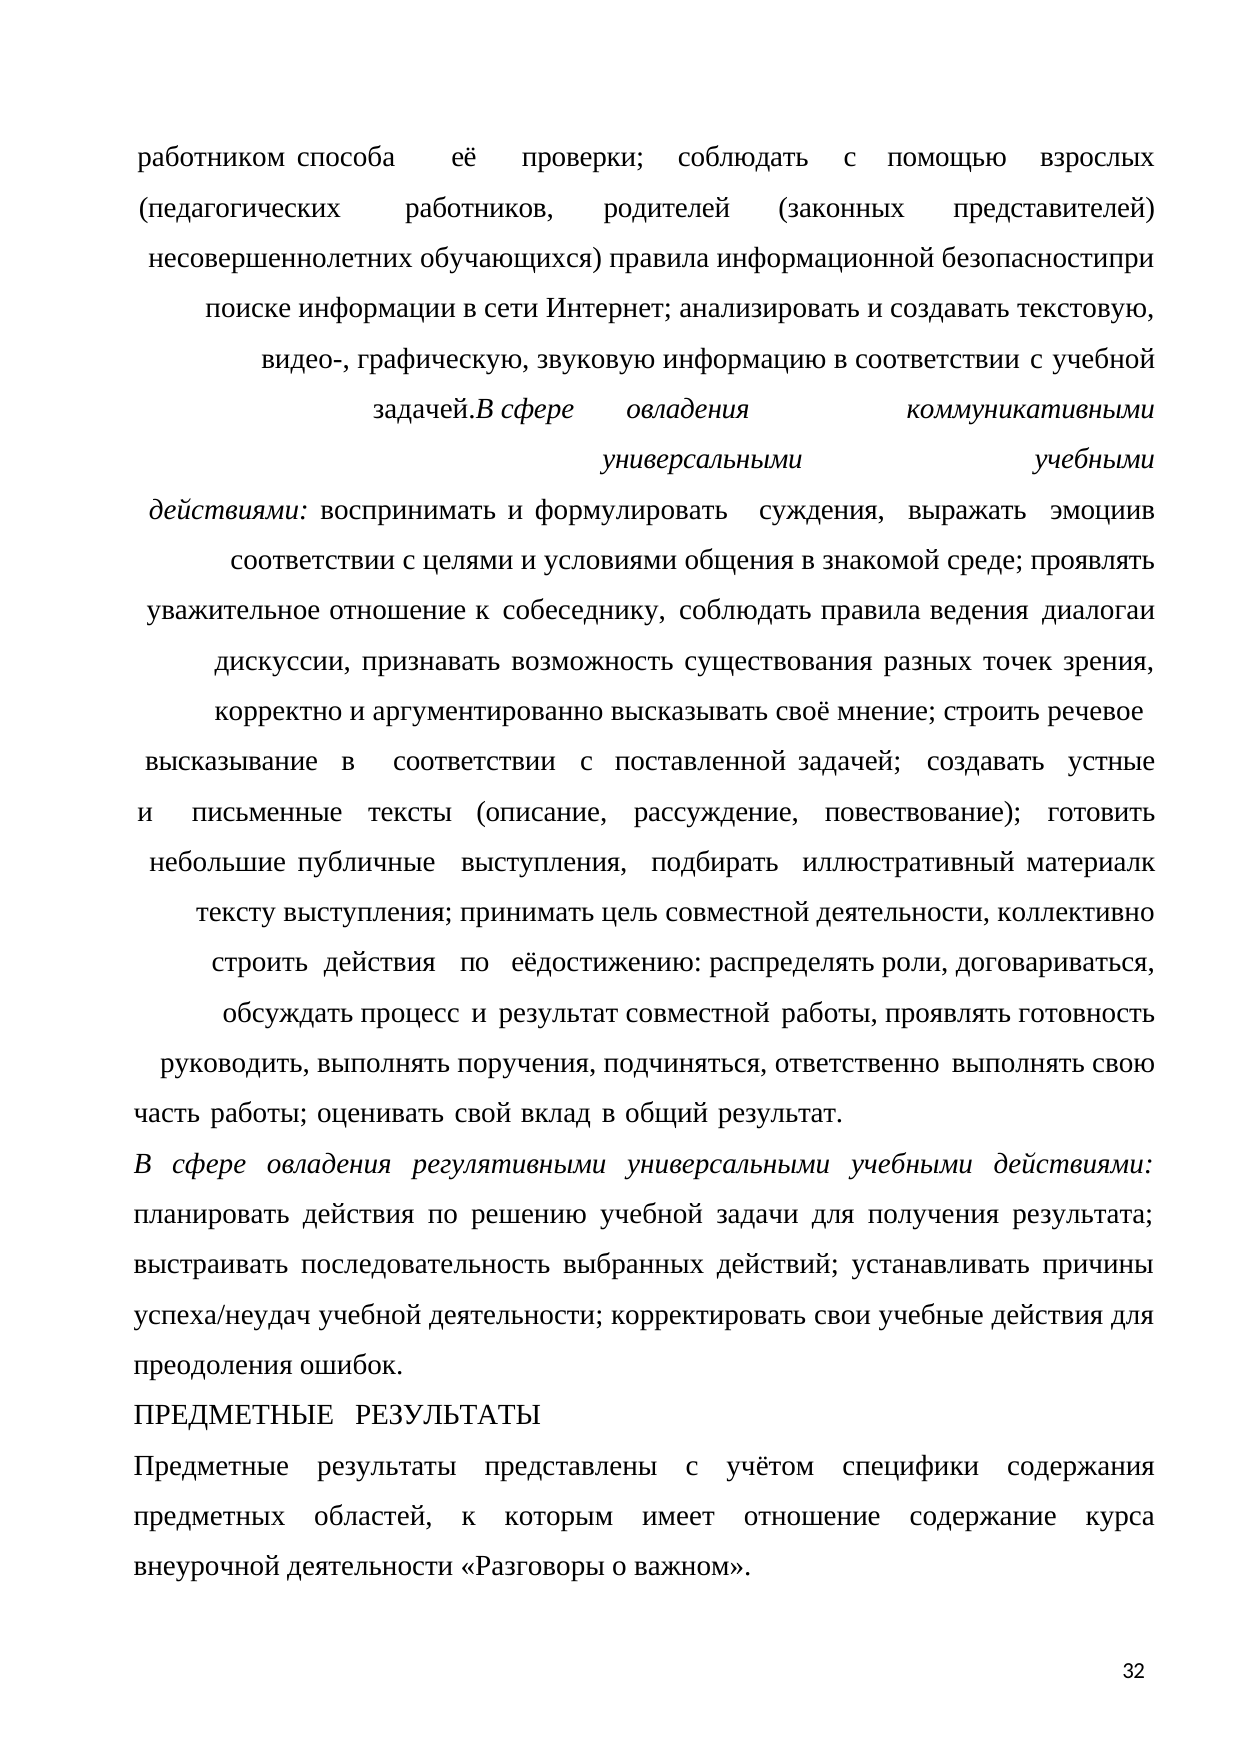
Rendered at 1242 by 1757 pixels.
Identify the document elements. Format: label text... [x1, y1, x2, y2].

text видео-, графическую, звуковую информацию в соответствии с учебной задачей.В сфере овладения коммуникативными универсальными учебными [136, 341, 1155, 475]
text Предметные результаты представлены с учётом специфики содержания предметных областей, к которым имеет отношение содержание курса внеурочной деятельности «Разговоры о важном». [133, 1448, 1155, 1582]
text действиями: воспринимать и формулировать суждения, выражать эмоциив соответствии с целями и условиями общения в знакомой среде; проявлять [146, 492, 1155, 576]
text часть работы; оценивать свой вклад в общий результат. [133, 1096, 1169, 1129]
text высказывание в соответствии с поставленной задачей; создавать устные и письменные тексты (описание, рассуждение, повествование); готовить небольшие публичные выступления, подбирать иллюстративный материалк тексту выступления; принимать цель совместной деятельности, коллективно строить действия по еёдостижению: распределять роли, договариваться, обсуждать процесс и результат совместной работы, проявлять готовность руководить, выполнять поручения, подчиняться, ответственно выполнять свою [134, 743, 1155, 1079]
text работником способа её проверки; соблюдать с помощью взрослых (педагогических работников, родителей (законных представителей) несовершеннолетних обучающихся) правила информационной безопасностипри поиске информации в сети Интернет; анализировать и создавать текстовую, [134, 139, 1154, 324]
text уважительное отношение к собеседнику, соблюдать правила ведения диалогаи дискуссии, признавать возможность существования разных точек зрения, корректно и аргументированно высказывать своё мнение; строить речевое [146, 592, 1155, 727]
text ПРЕДМЕТНЫЕ РЕЗУЛЬТАТЫ [133, 1397, 1169, 1431]
text В сфере овладения регулятивными универсальными учебными действиями: планировать действия по решению учебной задачи для получения результата; выстраивать последовательность выбранных действий; устанавливать причины успеха/неудач учебной деятельности; корректировать свои учебные действия для преодоления ошибок. [133, 1146, 1154, 1381]
